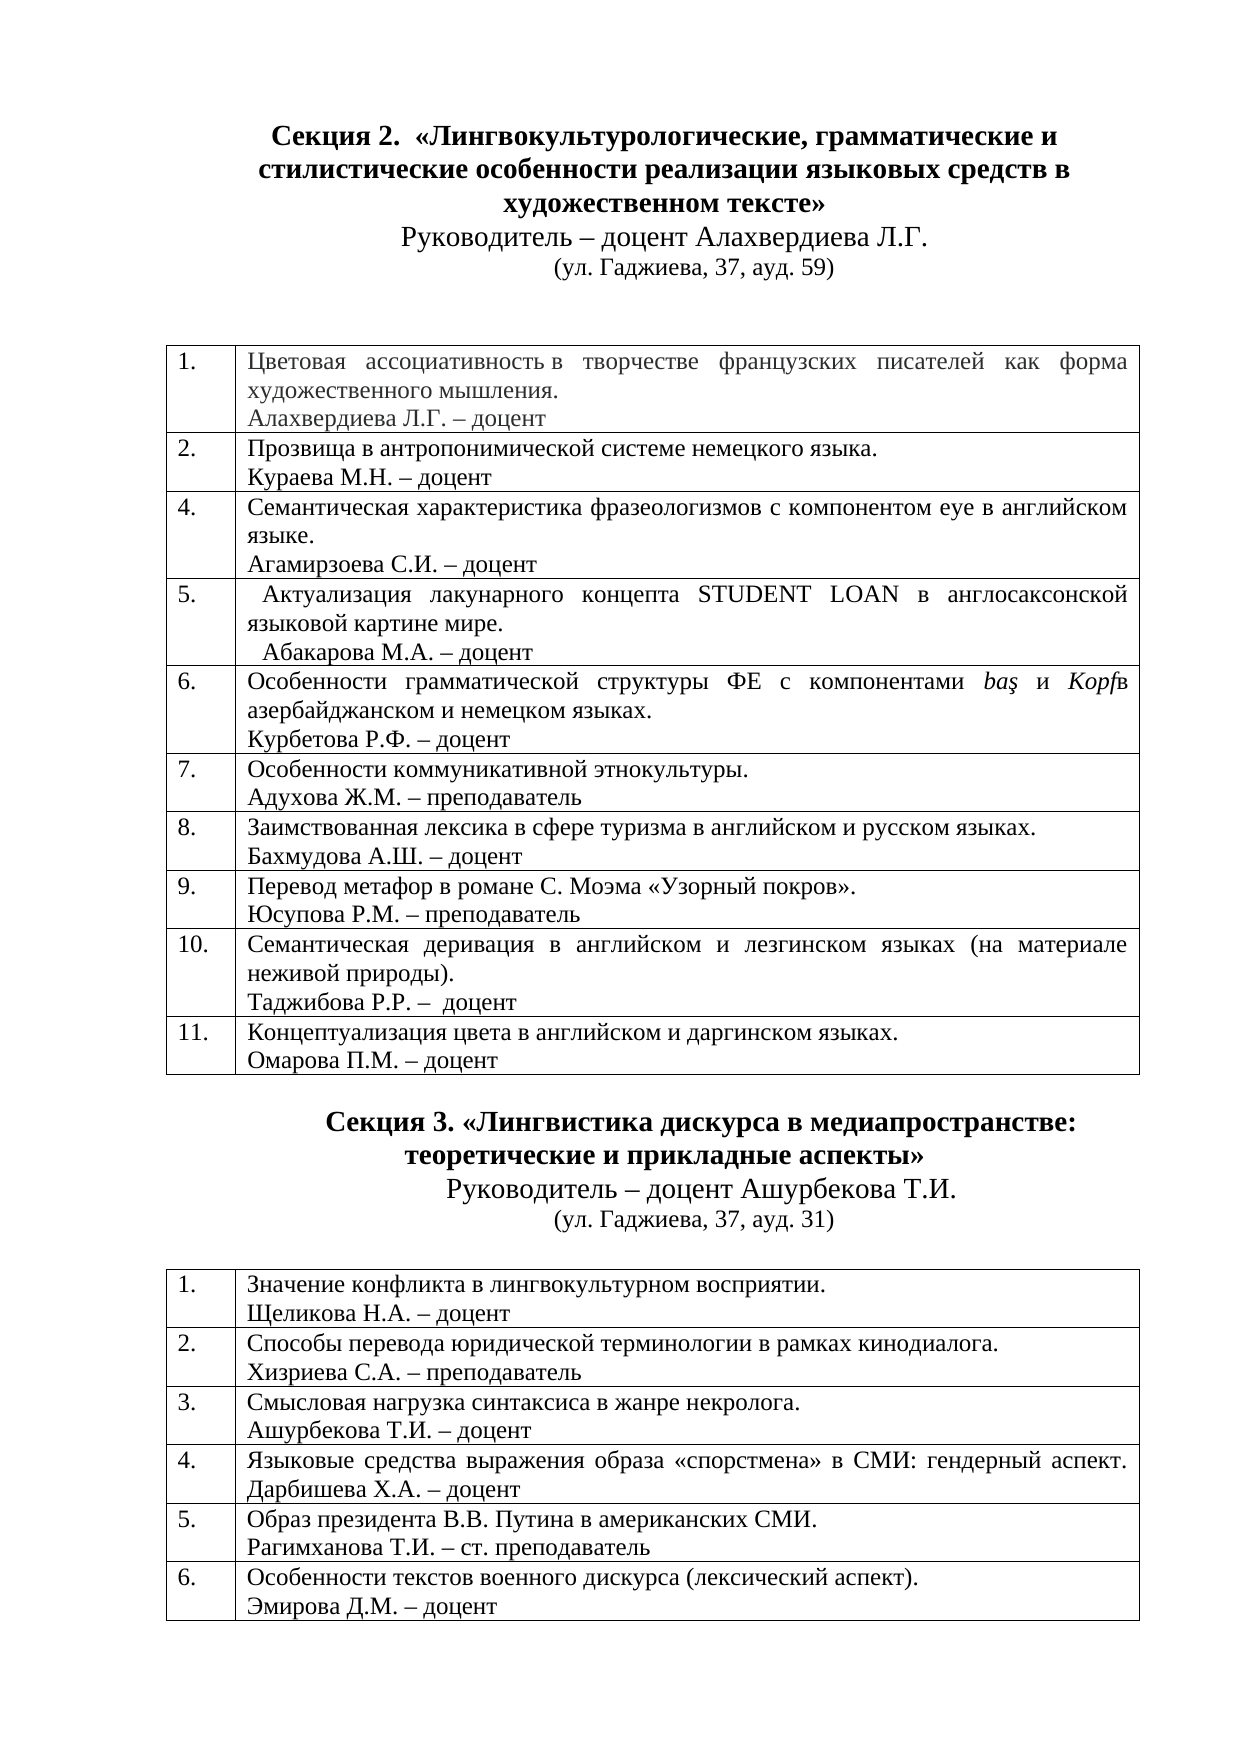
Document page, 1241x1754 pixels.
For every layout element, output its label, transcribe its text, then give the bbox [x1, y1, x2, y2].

table_cell Особенности грамматической структуры ФЕ с компонентами baş и Kopfв азербайджанском и немецком языках. Курбетова Р.Ф. – доцент [236, 666, 1139, 753]
text (ул. Гаджиева, 37, ауд. 31) [177, 1204, 1152, 1233]
table_cell 2. [167, 433, 235, 491]
table_cell Образ президента В.В. Путина в американских СМИ. Рагимханова Т.И. – ст. преподаватель [236, 1504, 1139, 1561]
table_cell 10. [167, 929, 235, 1016]
text Руководитель – доцент Ашурбекова Т.И. [177, 1171, 1152, 1204]
table_cell 4. [167, 492, 235, 578]
table_cell 6. [167, 1562, 235, 1620]
table_cell 11. [167, 1017, 235, 1074]
table_cell Семантическая характеристика фразеологизмов с компонентом еуе в английском языке. Агамирзоева С.И. – доцент [236, 492, 1139, 578]
table_cell Языковые средства выражения образа «спорстмена» в СМИ: гендерный аспект. Дарбишева Х.А. – доцент [236, 1445, 1139, 1503]
table_header 1. [167, 346, 235, 432]
table_cell Семантическая деривация в английском и лезгинском языках (на материале неживой природы). Таджибова Р.Р. – доцент [236, 929, 1139, 1016]
table_cell Концептуализация цвета в английском и даргинском языках. Омарова П.М. – доцент [236, 1017, 1139, 1074]
table_header Значение конфликта в лингвокультурном восприятии. Щеликова Н.А. – доцент [236, 1270, 1139, 1327]
table_cell Прозвища в антропонимической системе немецкого языка. Кураева М.Н. – доцент [236, 433, 1139, 491]
table_cell 2. [167, 1328, 235, 1386]
table_cell 3. [167, 1387, 235, 1444]
table_cell 9. [167, 871, 235, 928]
table_header Цветовая ассоциативность в творчестве французских писателей как форма художественного мышления. Алахвердиева Л.Г. – доцент [236, 346, 1139, 432]
table_cell Способы перевода юридической терминологии в рамках кинодиалога. Хизриева С.А. – преподаватель [236, 1328, 1139, 1386]
table_cell Заимствованная лексика в сфере туризма в английском и русском языках. Бахмудова А.Ш. – доцент [236, 812, 1139, 870]
text Руководитель – доцент Алахвердиева Л.Г. [177, 219, 1152, 252]
table_cell Особенности текстов военного дискурса (лексический аспект). Эмирова Д.М. – доцент [236, 1562, 1139, 1620]
table_cell 5. [167, 1504, 235, 1561]
table_cell Актуализация лакунарного концепта STUDENT LOAN в англосаксонской языковой картине мире. Абакарова М.А. – доцент [236, 579, 1139, 665]
table_cell 8. [167, 812, 235, 870]
table_cell 5. [167, 579, 235, 665]
text Секция 3. «Лингвистика дискурса в медиапространстве: теоретические и прикладные аспекты» [177, 1104, 1152, 1171]
text (ул. Гаджиева, 37, ауд. 59) [177, 252, 1152, 281]
table_cell Перевод метафор в романе С. Моэма «Узорный покров». Юсупова Р.М. – преподаватель [236, 871, 1139, 928]
table_cell Особенности коммуникативной этнокультуры. Адухова Ж.М. – преподаватель [236, 754, 1139, 811]
table_cell 6. [167, 666, 235, 753]
table_header 1. [167, 1270, 235, 1327]
table_cell 7. [167, 754, 235, 811]
table_cell 4. [167, 1445, 235, 1503]
table_cell Смысловая нагрузка синтаксиса в жанре некролога. Ашурбекова Т.И. – доцент [236, 1387, 1139, 1444]
text Секция 2. «Лингвокультурологические, грамматические и стилистические особенности реализации языковых средств в художественном тексте» [177, 118, 1152, 219]
